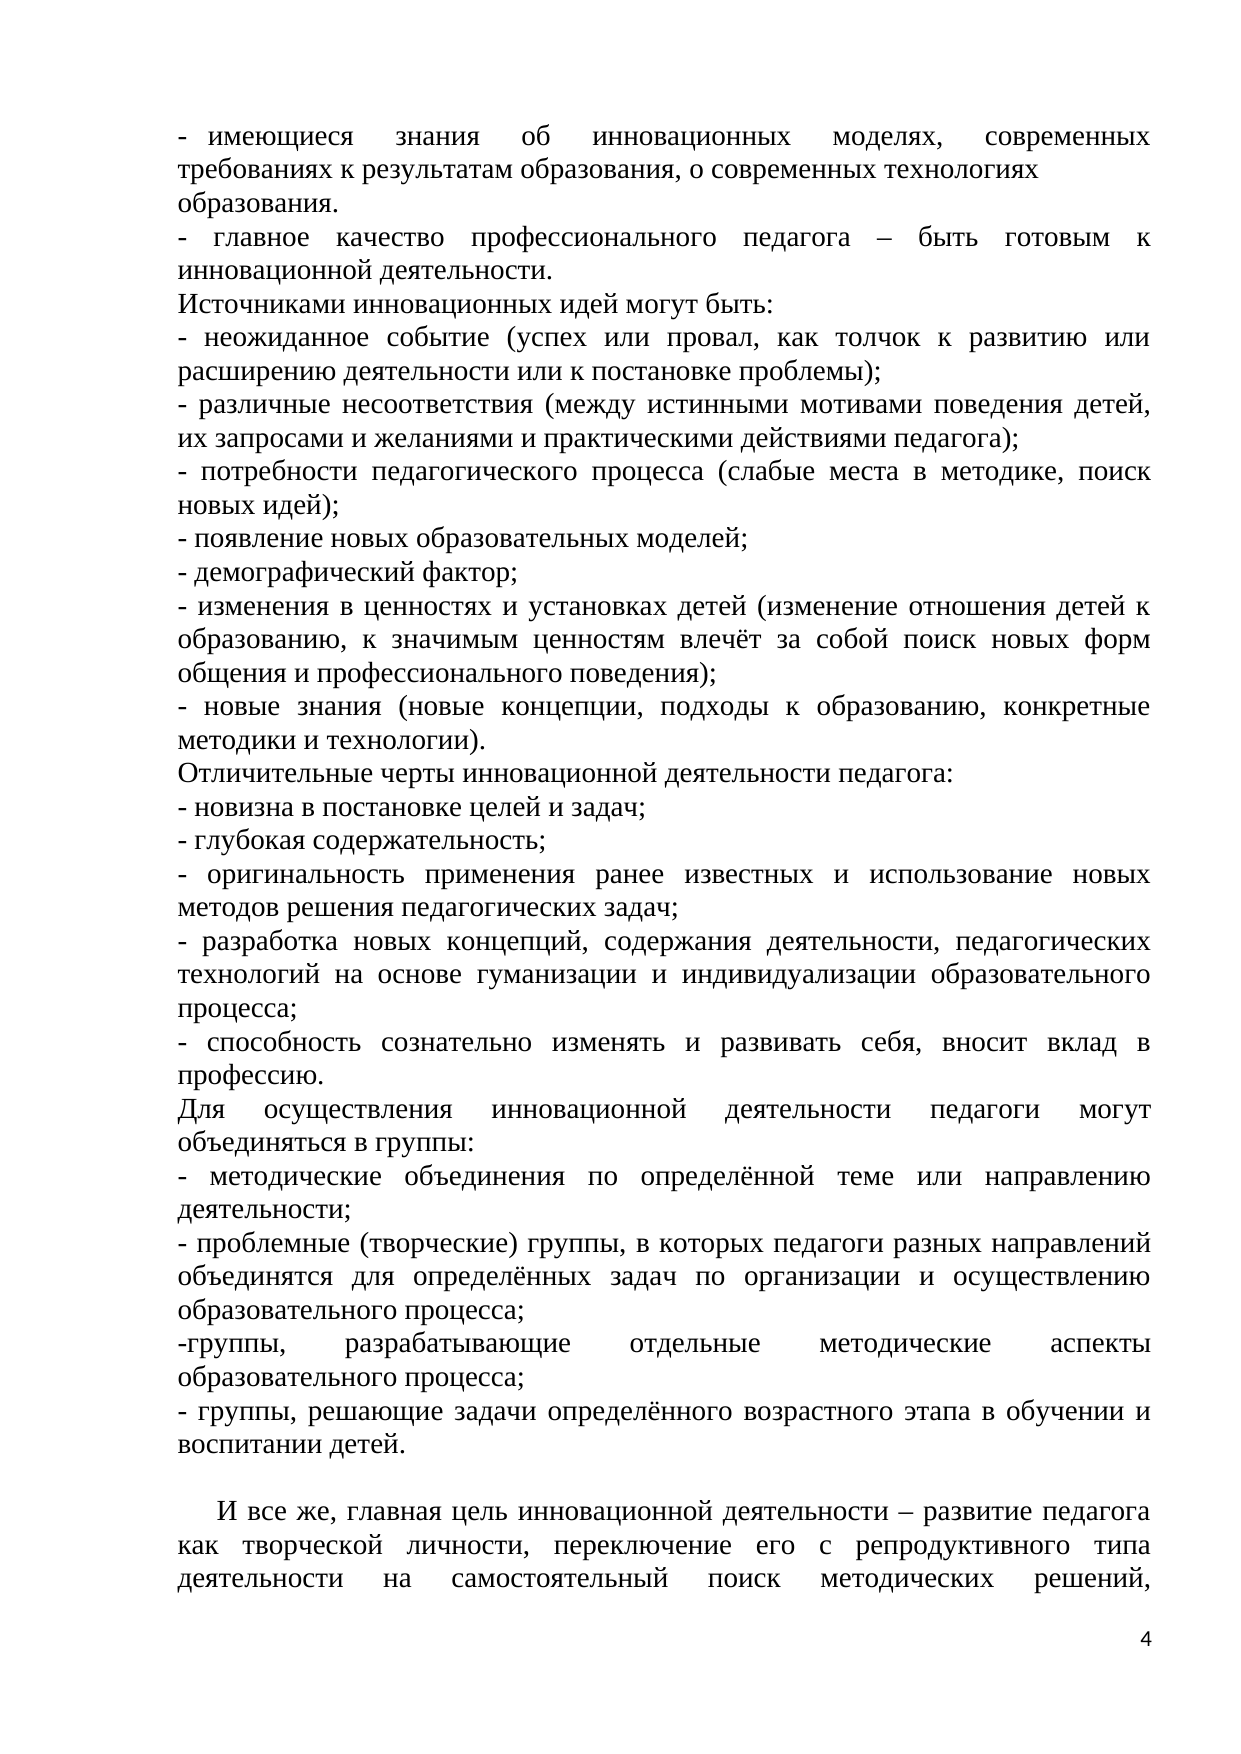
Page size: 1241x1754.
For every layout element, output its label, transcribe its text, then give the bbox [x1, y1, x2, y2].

text - новые знания (новые концепции, подходы к образованию, конкретные методики и технологии). [177, 688, 1152, 755]
text - изменения в ценностях и установках детей (изменение отношения детей к образованию, к значимым ценностям влечёт за собой поиск новых форм общения и профессионального поведения); [177, 588, 1152, 688]
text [177, 1493, 1152, 1594]
text -группы, разрабатывающие отдельные методические аспекты образовательного процесса; [177, 1326, 1152, 1393]
text Источниками инновационных идей могут быть: [177, 286, 1152, 319]
text - потребности педагогического процесса (слабые места в методике, поиск новых идей); [177, 453, 1152, 521]
text - появление новых образовательных моделей; [177, 521, 1152, 554]
text - глубокая содержательность; [177, 822, 1152, 856]
text - демографический фактор; [177, 554, 1152, 588]
text - способность сознательно изменять и развивать себя, вносит вклад в профессию. [177, 1024, 1152, 1091]
text - имеющиеся знания об инновационных моделях, современных требованиях к результатам образования, о современных технологиях [177, 118, 1152, 185]
text - группы, решающие задачи определённого возрастного этапа в обучении и воспитании детей. [177, 1393, 1152, 1460]
text Отличительные черты инновационной деятельности педагога: [177, 755, 1152, 789]
text - главное качество профессионального педагога – быть готовым к инновационной деятельности. [177, 219, 1152, 286]
text - методические объединения по определённой теме или направлению деятельности; [177, 1158, 1152, 1225]
text образования. [177, 185, 1152, 219]
text Для осуществления инновационной деятельности педагоги могут объединяться в группы: [177, 1091, 1152, 1158]
text - новизна в постановке целей и задач; [177, 789, 1152, 822]
text - разработка новых концепций, содержания деятельности, педагогических технологий на основе гуманизации и индивидуализации образовательного процесса; [177, 923, 1152, 1024]
text - проблемные (творческие) группы, в которых педагоги разных направлений объединятся для определённых задач по организации и осуществлению образовательного процесса; [177, 1225, 1152, 1326]
text - неожиданное событие (успех или провал, как толчок к развитию или расширению деятельности или к постановке проблемы); [177, 319, 1152, 386]
text - оригинальность применения ранее известных и использование новых методов решения педагогических задач; [177, 856, 1152, 923]
text - различные несоответствия (между истинными мотивами поведения детей, их запросами и желаниями и практическими действиями педагога); [177, 386, 1152, 453]
